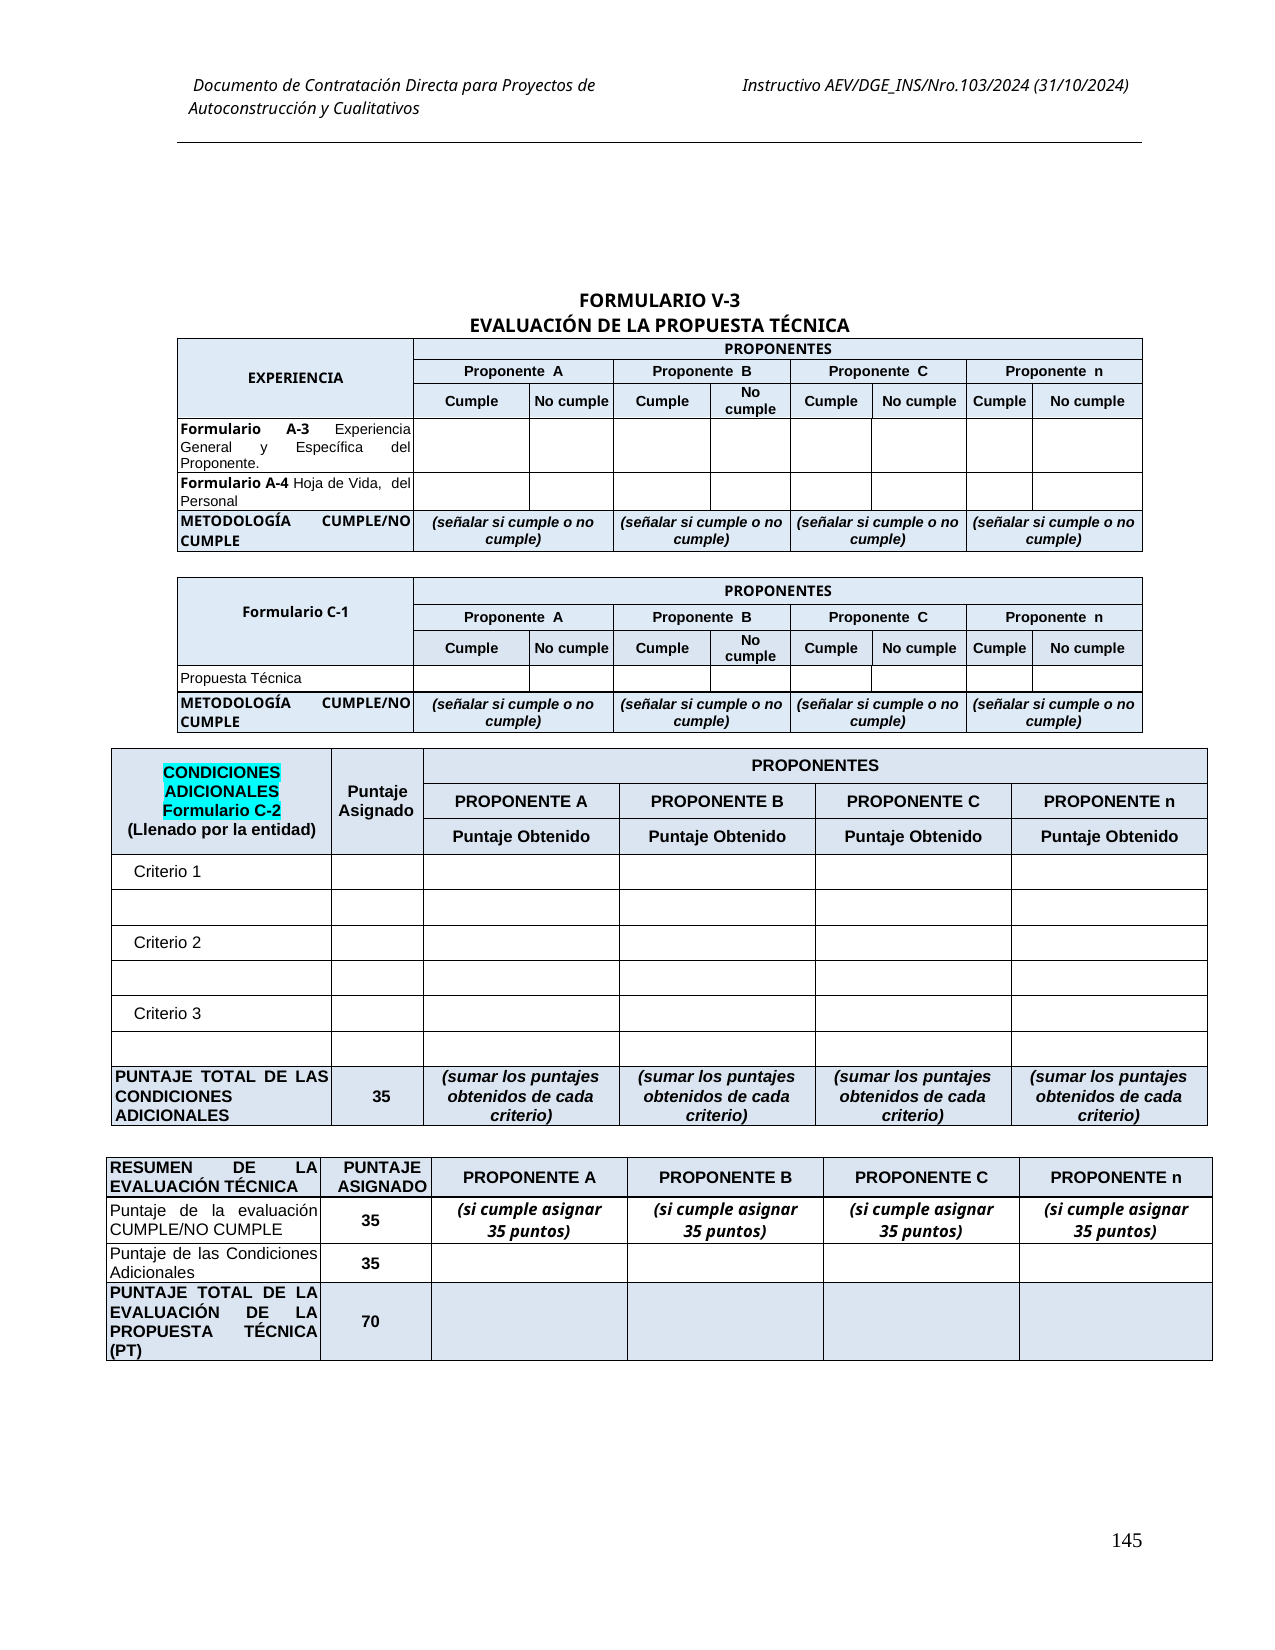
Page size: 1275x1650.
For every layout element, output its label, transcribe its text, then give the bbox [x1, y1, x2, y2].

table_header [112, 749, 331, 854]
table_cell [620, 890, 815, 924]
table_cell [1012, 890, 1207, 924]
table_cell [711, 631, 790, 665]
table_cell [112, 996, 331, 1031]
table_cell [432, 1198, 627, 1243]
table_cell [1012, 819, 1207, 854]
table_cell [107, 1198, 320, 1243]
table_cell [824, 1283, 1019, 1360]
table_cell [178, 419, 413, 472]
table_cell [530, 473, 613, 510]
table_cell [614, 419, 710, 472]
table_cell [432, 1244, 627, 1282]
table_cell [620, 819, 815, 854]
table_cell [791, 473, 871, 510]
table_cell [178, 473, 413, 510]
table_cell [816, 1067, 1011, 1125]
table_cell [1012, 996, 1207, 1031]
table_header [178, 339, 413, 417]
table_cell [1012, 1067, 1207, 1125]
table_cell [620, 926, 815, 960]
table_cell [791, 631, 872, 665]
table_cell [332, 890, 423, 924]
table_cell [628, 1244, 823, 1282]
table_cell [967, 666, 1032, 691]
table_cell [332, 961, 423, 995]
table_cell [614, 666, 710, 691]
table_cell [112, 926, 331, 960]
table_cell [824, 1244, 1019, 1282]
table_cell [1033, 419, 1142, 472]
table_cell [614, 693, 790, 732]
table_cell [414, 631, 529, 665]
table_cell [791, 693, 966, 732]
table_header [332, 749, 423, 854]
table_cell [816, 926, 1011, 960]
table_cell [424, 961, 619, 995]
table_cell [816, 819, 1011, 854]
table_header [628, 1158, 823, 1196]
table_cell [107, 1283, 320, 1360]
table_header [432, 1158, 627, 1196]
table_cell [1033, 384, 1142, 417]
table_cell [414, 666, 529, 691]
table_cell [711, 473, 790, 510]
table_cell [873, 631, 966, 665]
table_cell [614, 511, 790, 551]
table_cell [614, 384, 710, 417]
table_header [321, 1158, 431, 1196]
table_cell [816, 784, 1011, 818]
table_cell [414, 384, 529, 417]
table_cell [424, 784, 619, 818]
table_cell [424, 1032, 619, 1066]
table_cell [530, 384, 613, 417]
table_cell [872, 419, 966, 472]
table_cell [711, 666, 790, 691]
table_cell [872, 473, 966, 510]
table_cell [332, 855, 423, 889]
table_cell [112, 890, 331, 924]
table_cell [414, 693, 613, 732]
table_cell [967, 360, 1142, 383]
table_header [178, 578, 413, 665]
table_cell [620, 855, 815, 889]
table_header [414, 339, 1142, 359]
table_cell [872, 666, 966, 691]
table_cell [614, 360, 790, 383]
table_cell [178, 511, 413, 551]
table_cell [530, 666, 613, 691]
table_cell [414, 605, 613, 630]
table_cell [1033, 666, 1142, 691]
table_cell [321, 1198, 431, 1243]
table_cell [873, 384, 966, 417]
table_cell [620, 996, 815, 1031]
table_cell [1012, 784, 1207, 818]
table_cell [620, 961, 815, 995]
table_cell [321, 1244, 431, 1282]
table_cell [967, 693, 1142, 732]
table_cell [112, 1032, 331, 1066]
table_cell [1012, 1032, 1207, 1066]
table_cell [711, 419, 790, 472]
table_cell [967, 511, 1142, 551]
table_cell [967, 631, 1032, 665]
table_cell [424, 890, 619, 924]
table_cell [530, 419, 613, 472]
text FORMULARIO V-3 [177, 287, 1142, 312]
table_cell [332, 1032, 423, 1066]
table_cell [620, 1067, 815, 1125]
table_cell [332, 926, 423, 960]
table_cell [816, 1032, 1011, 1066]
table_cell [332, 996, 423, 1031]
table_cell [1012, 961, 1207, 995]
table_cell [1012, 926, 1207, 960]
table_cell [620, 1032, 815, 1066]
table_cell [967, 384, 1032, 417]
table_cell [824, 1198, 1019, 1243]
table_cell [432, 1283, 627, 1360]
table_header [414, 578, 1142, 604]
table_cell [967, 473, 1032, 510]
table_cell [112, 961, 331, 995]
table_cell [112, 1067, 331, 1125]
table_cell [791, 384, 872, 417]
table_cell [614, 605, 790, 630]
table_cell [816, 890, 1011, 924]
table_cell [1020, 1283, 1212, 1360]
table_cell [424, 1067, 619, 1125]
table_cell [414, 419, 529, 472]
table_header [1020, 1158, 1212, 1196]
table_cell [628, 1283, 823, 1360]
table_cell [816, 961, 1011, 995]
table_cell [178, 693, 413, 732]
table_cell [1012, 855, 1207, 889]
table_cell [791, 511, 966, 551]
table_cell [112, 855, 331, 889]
text EVALUACIÓN DE LA PROPUESTA TÉCNICA [177, 312, 1142, 338]
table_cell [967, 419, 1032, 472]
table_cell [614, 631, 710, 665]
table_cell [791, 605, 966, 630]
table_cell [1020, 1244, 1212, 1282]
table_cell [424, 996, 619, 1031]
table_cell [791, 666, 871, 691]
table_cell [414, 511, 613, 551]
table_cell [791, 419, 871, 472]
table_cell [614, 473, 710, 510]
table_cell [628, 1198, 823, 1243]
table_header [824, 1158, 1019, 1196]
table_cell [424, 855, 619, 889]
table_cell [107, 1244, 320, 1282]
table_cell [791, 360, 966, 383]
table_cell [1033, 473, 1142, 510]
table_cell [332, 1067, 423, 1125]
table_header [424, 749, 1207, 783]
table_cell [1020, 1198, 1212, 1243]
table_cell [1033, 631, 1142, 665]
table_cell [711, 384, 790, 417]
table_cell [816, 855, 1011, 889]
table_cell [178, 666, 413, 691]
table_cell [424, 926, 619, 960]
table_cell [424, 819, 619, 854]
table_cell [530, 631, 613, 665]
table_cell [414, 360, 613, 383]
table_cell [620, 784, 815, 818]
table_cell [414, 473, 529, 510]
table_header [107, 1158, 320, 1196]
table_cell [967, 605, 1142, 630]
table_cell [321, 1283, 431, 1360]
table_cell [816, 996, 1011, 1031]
